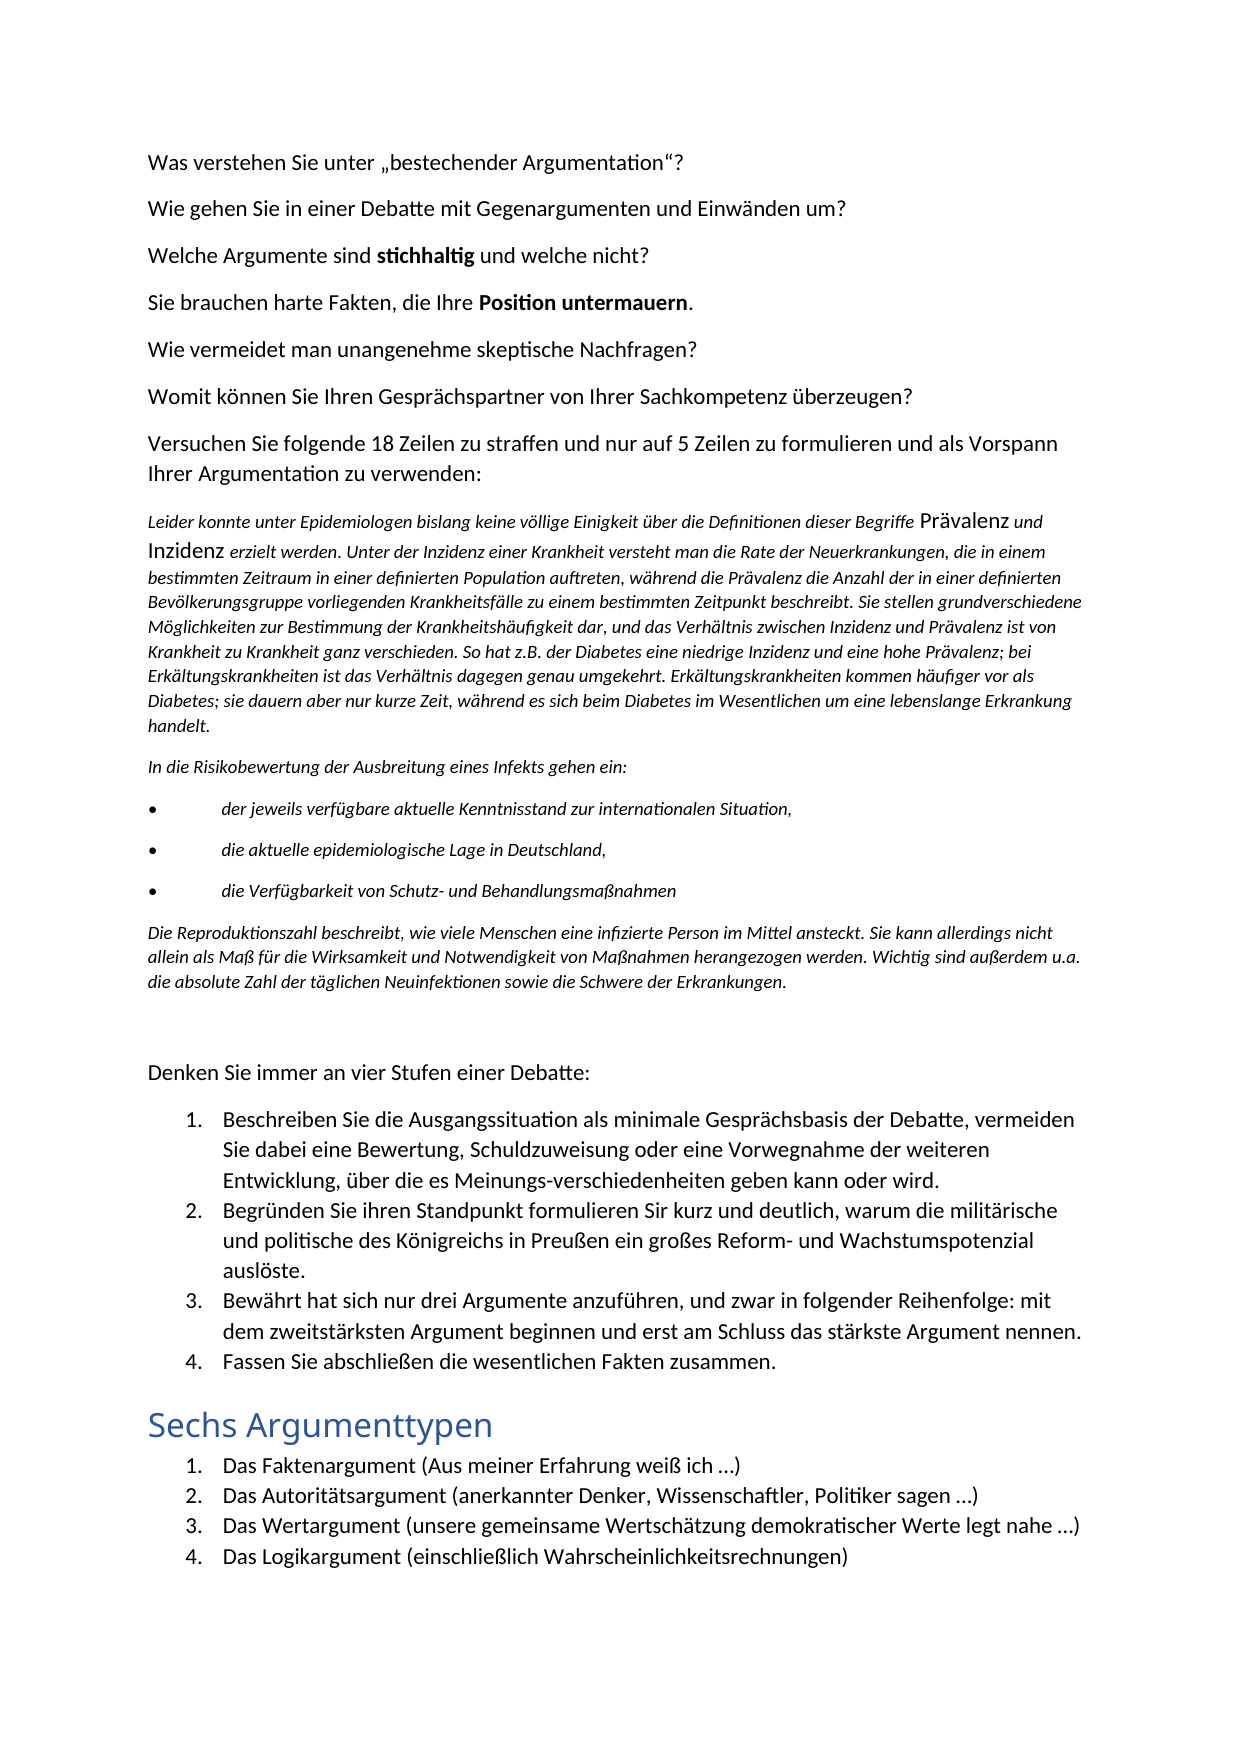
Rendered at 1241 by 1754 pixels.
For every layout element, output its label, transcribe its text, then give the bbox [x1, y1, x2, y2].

list Das Logikargument (einschließlich Wahrscheinlichkeitsrechnungen) [185, 1542, 1093, 1570]
list Das Autoritätsargument (anerkannter Denker, Wissenschaftler, Politiker sagen …) [185, 1481, 1093, 1509]
list Das Faktenargument (Aus meiner Erfahrung weiß ich …) [185, 1451, 1093, 1479]
list Das Wertargument (unsere gemeinsame Wertschätzung demokratischer Werte legt nahe …) [185, 1512, 1093, 1539]
text Denken Sie immer an vier Stufen einer Debatte: [148, 1058, 1093, 1086]
list Bewährt hat sich nur drei Argumente anzuführen, und zwar in folgender Reihenfolge: mit dem zweitstärksten Argument beginnen und erst am Schluss das stärkste Argument nennen. [185, 1287, 1093, 1345]
text Versuchen Sie folgende 18 Zeilen zu straffen und nur auf 5 Zeilen zu formulieren und als Vorspann Ihrer Argumentation zu verwenden: [148, 429, 1093, 487]
list Begründen Sie ihren Standpunkt formulieren Sir kurz und deutlich, warum die militärische und politische des Königreichs in Preußen ein großes Reform- und Wachstumspotenzial auslöste. [185, 1196, 1093, 1284]
text Womit können Sie Ihren Gesprächspartner von Ihrer Sachkompetenz überzeugen? [148, 382, 1093, 410]
text In die Risikobewertung der Ausbreitung eines Infekts gehen ein: [148, 755, 1093, 778]
list Fassen Sie abschließen die wesentlichen Fakten zusammen. [185, 1347, 1093, 1375]
list Beschreiben Sie die Ausgangssituation als minimale Gesprächsbasis der Debatte, vermeiden Sie dabei eine Bewertung, Schuldzuweisung oder eine Vorwegnahme der weiteren Entwicklung, über die es Meinungs-verschiedenheiten geben kann oder wird. [185, 1105, 1093, 1194]
text Was verstehen Sie unter „bestechender Argumentation“? [148, 148, 1093, 176]
text Die Reproduktionszahl beschreibt, wie viele Menschen eine infizierte Person im Mittel ansteckt. Sie kann allerdings nicht allein als Maß für die Wirksamkeit und Notwendigkeit von Maßnahmen herangezogen werden. Wichtig sind außerdem u.a. die absolute Zahl der täglichen Neuinfektionen sowie die Schwere der Erkrankungen. [148, 921, 1093, 993]
text • die aktuelle epidemiologische Lage in Deutschland, [148, 838, 1093, 861]
text Sie brauchen harte Fakten, die Ihre Position untermauern. [148, 288, 1093, 316]
text Wie gehen Sie in einer Debatte mit Gegenargumenten und Einwänden um? [148, 194, 1093, 222]
text • der jeweils verfügbare aktuelle Kenntnisstand zur internationalen Situation, [148, 797, 1093, 820]
text Leider konnte unter Epidemiologen bislang keine völlige Einigkeit über die Definitionen dieser Begriffe Prävalenz und Inzidenz erzielt werden. Unter der Inzidenz einer Krankheit versteht man die Rate der Neuerkrankungen, die in einem bestimmten Zeitraum in einer definierten Population auftreten, während die Prävalenz die Anzahl der in einer definierten Bevölkerungsgruppe vorliegenden Krankheitsfälle zu einem bestimmten Zeitpunkt beschreibt. Sie stellen grundverschiedene Möglichkeiten zur Bestimmung der Krankheitshäufigkeit dar, und das Verhältnis zwischen Inzidenz und Prävalenz ist von Krankheit zu Krankheit ganz verschieden. So hat z.B. der Diabetes eine niedrige Inzidenz und eine hohe Prävalenz; bei Erkältungskrankheiten ist das Verhältnis dagegen genau umgekehrt. Erkältungskrankheiten kommen häufiger vor als Diabetes; sie dauern aber nur kurze Zeit, während es sich beim Diabetes im Wesentlichen um eine lebenslange Erkrankung handelt. [148, 506, 1093, 737]
subtitle Sechs Argumenttypen [148, 1402, 1093, 1448]
text Welche Argumente sind stichhaltig und welche nicht? [148, 241, 1093, 269]
text • die Verfügbarkeit von Schutz- und Behandlungsmaßnahmen [148, 879, 1093, 902]
text Wie vermeidet man unangenehme skeptische Nachfragen? [148, 335, 1093, 363]
